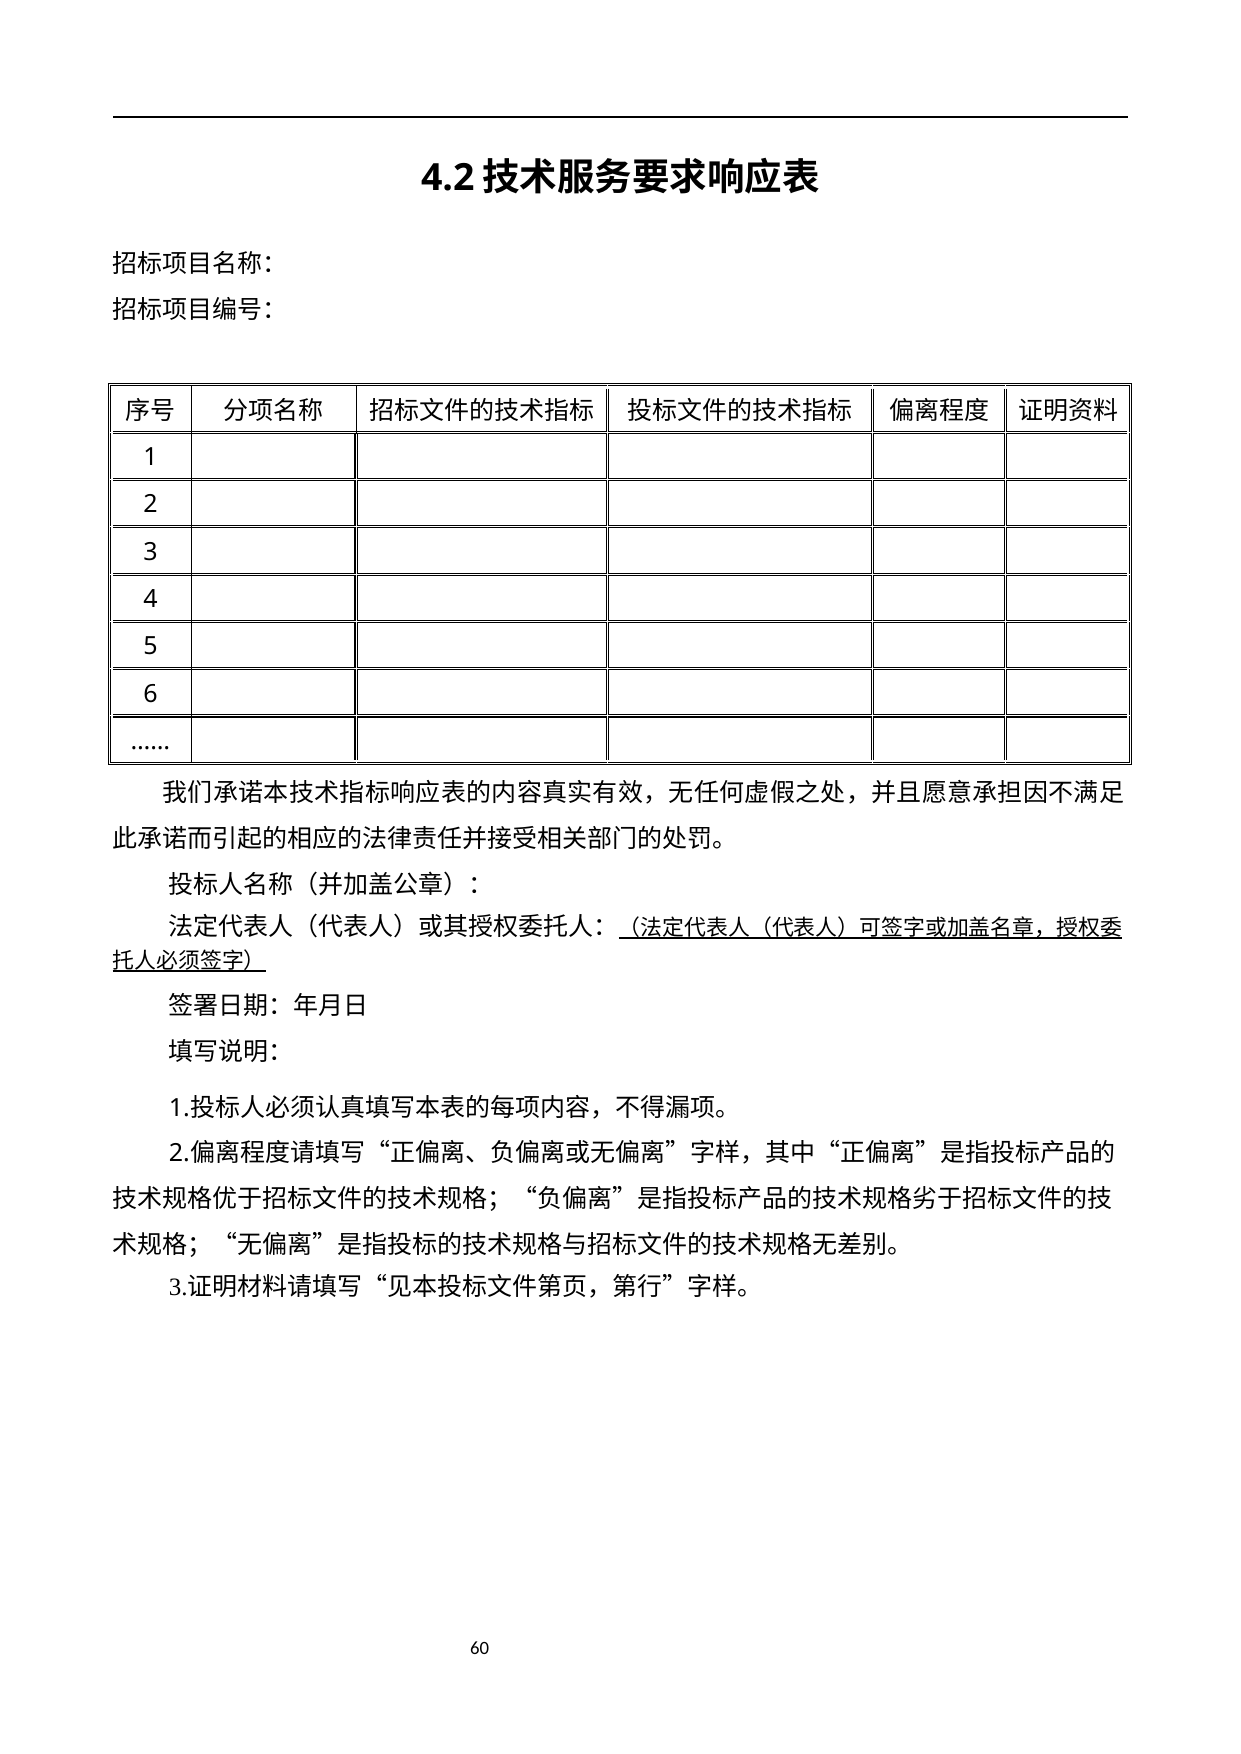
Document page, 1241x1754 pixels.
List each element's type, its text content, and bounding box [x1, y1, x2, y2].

text 填写说明： [112, 1033, 1128, 1067]
table_cell 1 [111, 431, 191, 478]
table_cell [358, 481, 606, 525]
table_cell [358, 670, 606, 714]
text 招标项目编号： [112, 292, 1128, 325]
table_cell 3 [110, 525, 191, 572]
table_cell 5 [111, 620, 191, 667]
table_cell [192, 576, 354, 620]
table_cell [1006, 478, 1131, 525]
table_cell [874, 623, 1004, 667]
table_header 偏离程度 [873, 384, 1006, 431]
table_header 序号 [111, 386, 191, 431]
text 我们承诺本技术指标响应表的内容真实有效，无任何虚假之处，并且愿意承担因不满足此承诺而引起的相应的法律责任并接受相关部门的处罚。 [112, 765, 1128, 856]
table_cell [1006, 525, 1131, 572]
text 1.投标人必须认真填写本表的每项内容，不得漏项。 [112, 1079, 1128, 1125]
table_cell [192, 670, 354, 714]
table_cell [873, 714, 1006, 762]
table_cell [358, 434, 606, 478]
table_cell [358, 576, 606, 620]
text 法定代表人（代表人）或其授权委托人：（法定代表人（代表人）可签字或加盖名章，授权委托人必须签字） [112, 908, 1128, 975]
table_cell [356, 717, 607, 762]
table_cell [1007, 620, 1129, 667]
table_cell …… [110, 714, 191, 762]
table_cell [1007, 431, 1129, 478]
table_cell [874, 434, 1004, 478]
text 招标项目名称： [112, 246, 1128, 279]
table_cell [1006, 667, 1131, 714]
table_cell [609, 434, 871, 478]
table_header 招标文件的技术指标 [357, 386, 607, 431]
text 投标人名称（并加盖公章）： [112, 856, 1128, 902]
text 2.偏离程度请填写“正偏离、负偏离或无偏离”字样，其中“正偏离”是指投标产品的技术规格优于招标文件的技术规格；“负偏离”是指投标产品的技术规格劣于招标文件的技术规格；“无偏离”是指投标的技术规格与招标文件的技术规格无差别。 [112, 1125, 1128, 1263]
table_cell 2 [110, 478, 191, 525]
table_cell [609, 623, 871, 667]
text 3.证明材料请填写“见本投标文件第页，第行”字样。 [112, 1269, 1128, 1302]
table_cell [607, 714, 873, 762]
table_cell [874, 481, 1004, 525]
table_header 投标文件的技术指标 [607, 384, 873, 431]
table_cell [192, 718, 356, 762]
table_cell [609, 481, 871, 525]
table_cell 4 [111, 573, 191, 620]
table_cell [874, 670, 1004, 714]
table_cell [609, 528, 871, 572]
table_cell [1006, 714, 1131, 762]
table_cell [192, 481, 354, 525]
table_cell [1007, 573, 1129, 620]
text 4.2技术服务要求响应表 [112, 150, 1128, 200]
table_cell [192, 434, 354, 478]
table_cell [609, 670, 871, 714]
text 签署日期：年月日 [112, 988, 1128, 1021]
table_cell [192, 528, 354, 572]
table_cell [358, 623, 606, 667]
table_header 分项名称 [192, 386, 356, 431]
table_cell [874, 528, 1004, 572]
table_header 证明资料 [1006, 386, 1129, 431]
table_cell 6 [110, 667, 191, 714]
table_cell [192, 623, 354, 667]
table_cell [874, 576, 1004, 620]
table_cell [358, 528, 606, 572]
table_cell [609, 576, 871, 620]
